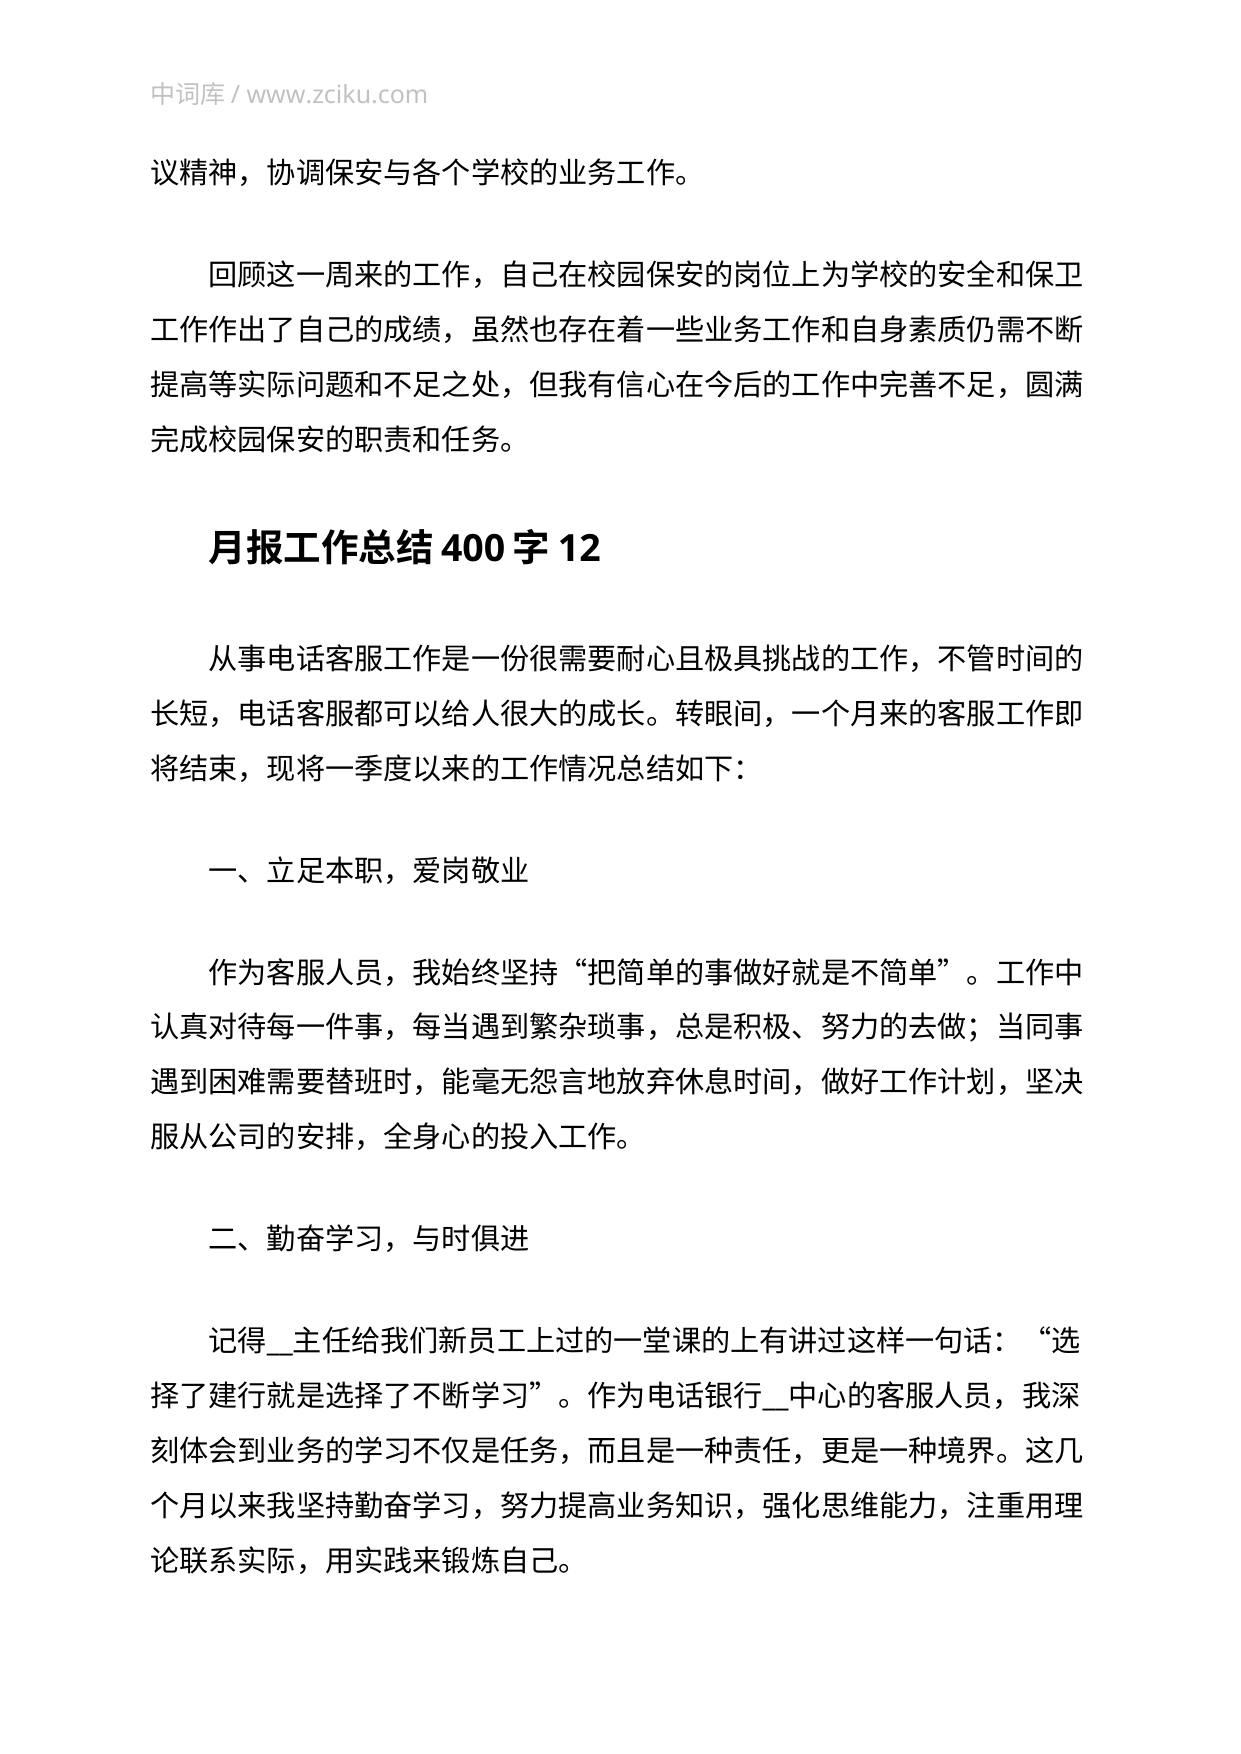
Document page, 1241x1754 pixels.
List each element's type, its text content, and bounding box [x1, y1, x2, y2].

text 作为客服人员，我始终坚持“把简单的事做好就是不简单”。工作中认真对待每一件事，每当遇到繁杂琐事，总是积极、努力的去做；当同事遇到困难需要替班时，能毫无怨言地放弃休息时间，做好工作计划，坚决服从公司的安排，全身心的投入工作。 [150, 949, 1090, 1156]
text 月报工作总结400字12 [150, 518, 1090, 573]
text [150, 150, 1090, 192]
text 二、勤奋学习，与时俱进 [150, 1216, 1090, 1258]
text 一、立足本职，爱岗敬业 [150, 847, 1090, 890]
text 从事电话客服工作是一份很需要耐心且极具挑战的工作，不管时间的长短，电话客服都可以给人很大的成长。转眼间，一个月来的客服工作即将结束，现将一季度以来的工作情况总结如下： [150, 636, 1090, 788]
text 回顾这一周来的工作，自己在校园保安的岗位上为学校的安全和保卫工作作出了自己的成绩，虽然也存在着一些业务工作和自身素质仍需不断提高等实际问题和不足之处，但我有信心在今后的工作中完善不足，圆满完成校园保安的职责和任务。 [150, 252, 1090, 459]
text 记得__主任给我们新员工上过的一堂课的上有讲过这样一句话：“选择了建行就是选择了不断学习”。作为电话银行__中心的客服人员，我深刻体会到业务的学习不仅是任务，而且是一种责任，更是一种境界。这几个月以来我坚持勤奋学习，努力提高业务知识，强化思维能力，注重用理论联系实际，用实践来锻炼自己。 [150, 1317, 1090, 1579]
